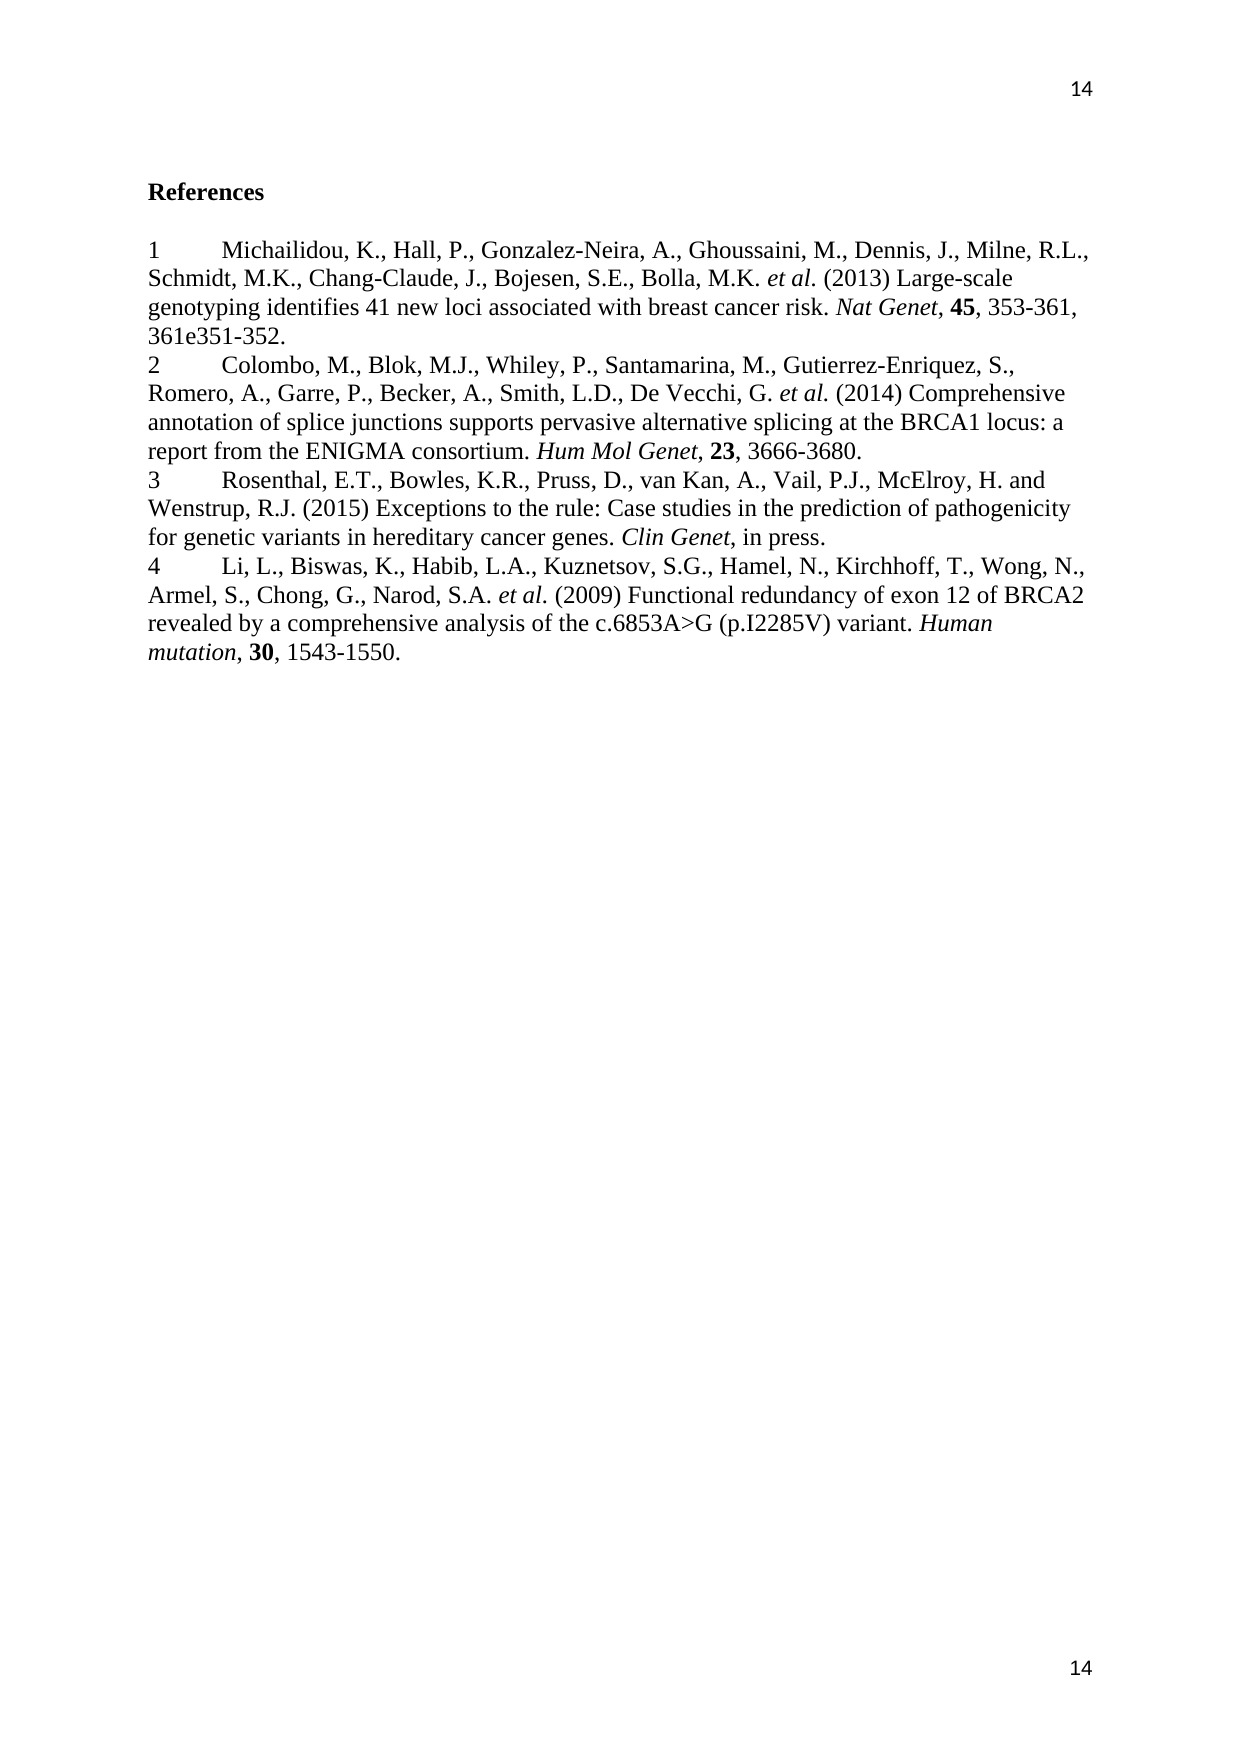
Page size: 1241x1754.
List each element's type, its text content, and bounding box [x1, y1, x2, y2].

text 3 Rosenthal, E.T., Bowles, K.R., Pruss, D., van Kan, A., Vail, P.J., McElroy, H. and Wenstrup, R.J. (2015) Exceptions to the rule: Case studies in the prediction of pathogenicity for genetic variants in hereditary cancer genes. Clin Genet, in press. [148, 465, 1093, 551]
text 4 Li, L., Biswas, K., Habib, L.A., Kuznetsov, S.G., Hamel, N., Kirchhoff, T., Wong, N., Armel, S., Chong, G., Narod, S.A. et al. (2009) Functional redundancy of exon 12 of BRCA2 revealed by a comprehensive analysis of the c.6853A>G (p.I2285V) variant. Human mutation, 30, 1543-1550. [148, 551, 1093, 666]
text 2 Colombo, M., Blok, M.J., Whiley, P., Santamarina, M., Gutierrez-Enriquez, S., Romero, A., Garre, P., Becker, A., Smith, L.D., De Vecchi, G. et al. (2014) Comprehensive annotation of splice junctions supports pervasive alternative splicing at the BRCA1 locus: a report from the ENIGMA consortium. Hum Mol Genet, 23, 3666-3680. [148, 350, 1093, 465]
text References [148, 177, 1093, 206]
text 1 Michailidou, K., Hall, P., Gonzalez-Neira, A., Ghoussaini, M., Dennis, J., Milne, R.L., Schmidt, M.K., Chang-Claude, J., Bojesen, S.E., Bolla, M.K. et al. (2013) Large-scale genotyping identifies 41 new loci associated with breast cancer risk. Nat Genet, 45, 353-361, 361e351-352. [148, 235, 1093, 350]
